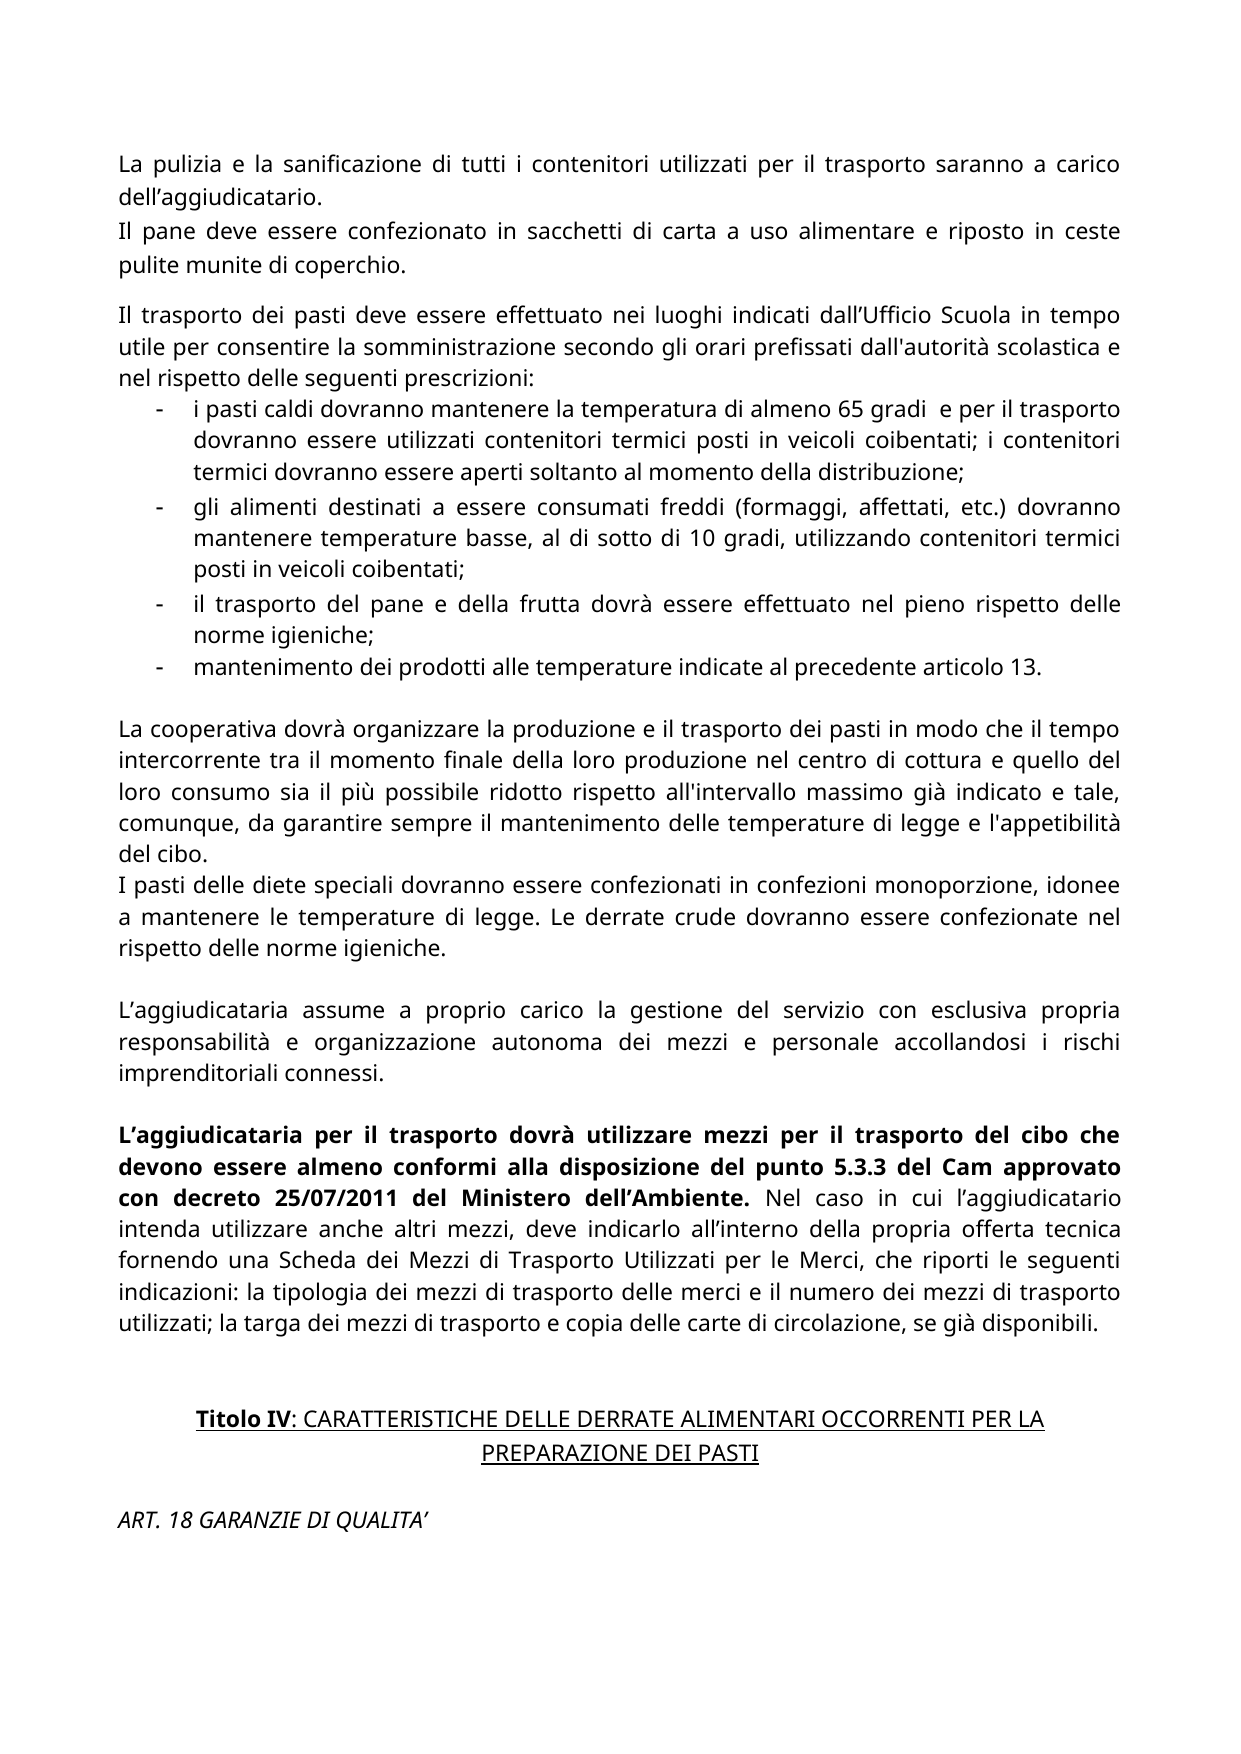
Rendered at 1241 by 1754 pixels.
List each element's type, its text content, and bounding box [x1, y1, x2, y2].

list i pasti caldi dovranno mantenere la temperatura di almeno 65 gradi e per il trasporto dovranno essere utilizzati contenitori termici posti in veicoli coibentati; i contenitori termici dovranno essere aperti soltanto al momento della distribuzione; [156, 393, 1122, 487]
text Titolo IV: CARATTERISTICHE DELLE DERRATE ALIMENTARI OCCORRENTI PER LA PREPARAZIONE DEI PASTI [118, 1403, 1122, 1468]
text I pasti delle diete speciali dovranno essere confezionati in confezioni monoporzione, idonee a mantenere le temperature di legge. Le derrate crude dovranno essere confezionate nel rispetto delle norme igieniche. [118, 869, 1122, 963]
list il trasporto del pane e della frutta dovrà essere effettuato nel pieno rispetto delle norme igieniche; [156, 588, 1122, 651]
text ART. 18 GARANZIE DI QUALITA’ [118, 1504, 1122, 1536]
list gli alimenti destinati a essere consumati freddi (formaggi, affettati, etc.) dovranno mantenere temperature basse, al di sotto di 10 gradi, utilizzando contenitori termici posti in veicoli coibentati; [156, 491, 1122, 584]
text Il pane deve essere confezionato in sacchetti di carta a uso alimentare e riposto in ceste pulite munite di coperchio. [118, 215, 1122, 280]
text Il trasporto dei pasti deve essere effettuato nei luoghi indicati dall’Ufficio Scuola in tempo utile per consentire la somministrazione secondo gli orari prefissati dall'autorità scolastica e nel rispetto delle seguenti prescrizioni: [118, 299, 1122, 393]
text L’aggiudicataria assume a proprio carico la gestione del servizio con esclusiva propria responsabilità e organizzazione autonoma dei mezzi e personale accollandosi i rischi imprenditoriali connessi. [118, 994, 1122, 1088]
text L’aggiudicataria per il trasporto dovrà utilizzare mezzi per il trasporto del cibo che devono essere almeno conformi alla disposizione del punto 5.3.3 del Cam approvato con decreto 25/07/2011 del Ministero dell’Ambiente. Nel caso in cui l’aggiudicatario intenda utilizzare anche altri mezzi, deve indicarlo all’interno della propria offerta tecnica fornendo una Scheda dei Mezzi di Trasporto Utilizzati per le Merci, che riporti le seguenti indicazioni: la tipologia dei mezzi di trasporto delle merci e il numero dei mezzi di trasporto utilizzati; la targa dei mezzi di trasporto e copia delle carte di circolazione, se già disponibili. [118, 1119, 1122, 1338]
text La pulizia e la sanificazione di tutti i contenitori utilizzati per il trasporto saranno a carico dell’aggiudicatario. [118, 148, 1122, 213]
list mantenimento dei prodotti alle temperature indicate al precedente articolo 13. [156, 651, 1122, 682]
text La cooperativa dovrà organizzare la produzione e il trasporto dei pasti in modo che il tempo intercorrente tra il momento finale della loro produzione nel centro di cottura e quello del loro consumo sia il più possibile ridotto rispetto all'intervallo massimo già indicato e tale, comunque, da garantire sempre il mantenimento delle temperature di legge e l'appetibilità del cibo. [118, 713, 1122, 869]
